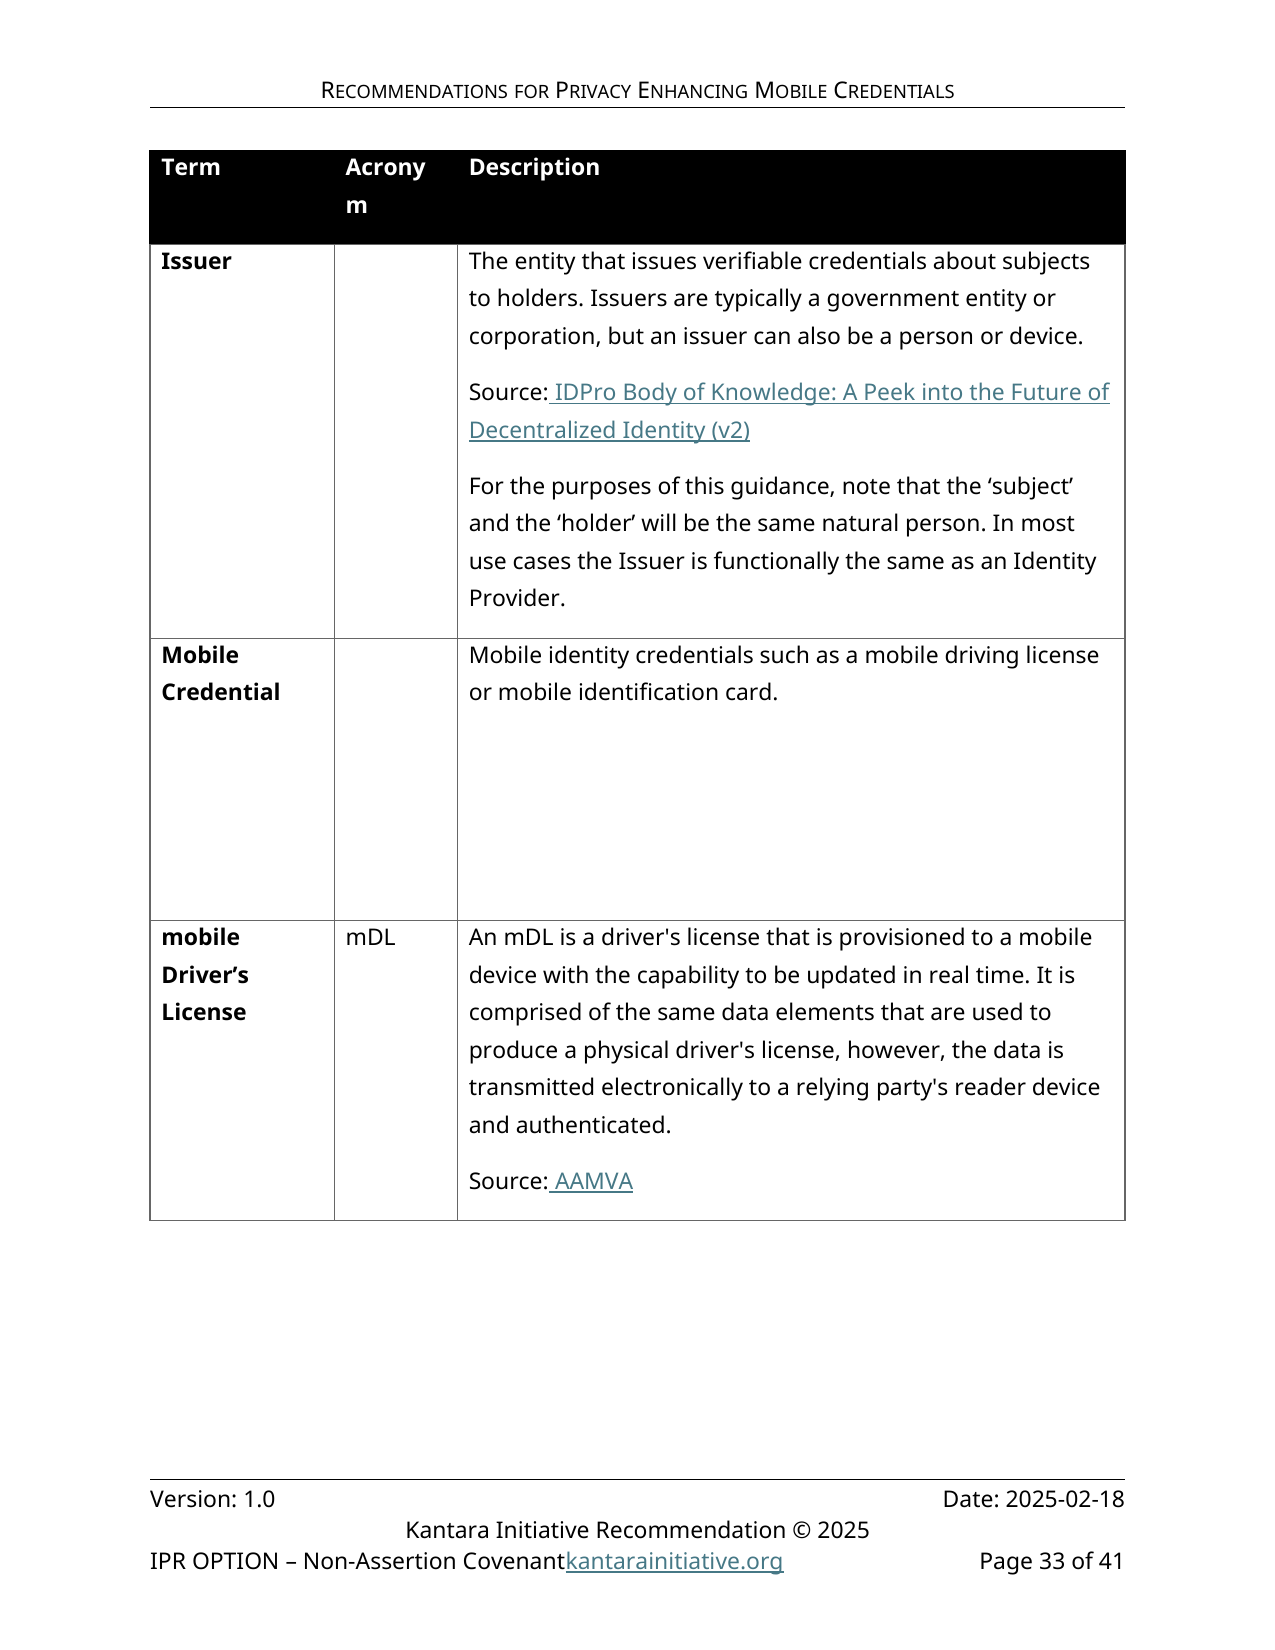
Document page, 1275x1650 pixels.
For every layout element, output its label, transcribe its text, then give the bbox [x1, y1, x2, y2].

table_cell mDL [335, 921, 457, 1220]
table_header Acronym [335, 151, 457, 244]
table_cell Mobile identity credentials such as a mobile driving license or mobile identification card. [458, 639, 1124, 920]
table_header Term [151, 151, 334, 244]
table_cell Mobile Credential [151, 639, 334, 920]
table_cell The entity that issues verifiable credentials about subjects to holders. Issuers are typically a government entity or corporation, but an issuer can also be a person or device. Source: IDPro Body of Knowledge: A Peek into the Future of Decentralized Identity (v2) For the purposes of this guidance, note that the ‘subject’ and the ‘holder’ will be the same natural person. In most use cases the Issuer is functionally the same as an Identity Provider. [458, 245, 1124, 637]
table_cell An mDL is a driver's license that is provisioned to a mobile device with the capability to be updated in real time. It is comprised of the same data elements that are used to produce a physical driver's license, however, the data is transmitted electronically to a relying party's reader device and authenticated. Source: AAMVA [458, 921, 1124, 1220]
table_cell Issuer [151, 245, 334, 637]
table_cell mobile Driver’s License [151, 921, 334, 1220]
table_cell [335, 245, 457, 637]
table_cell [335, 639, 457, 920]
table_header Description [458, 151, 1124, 244]
